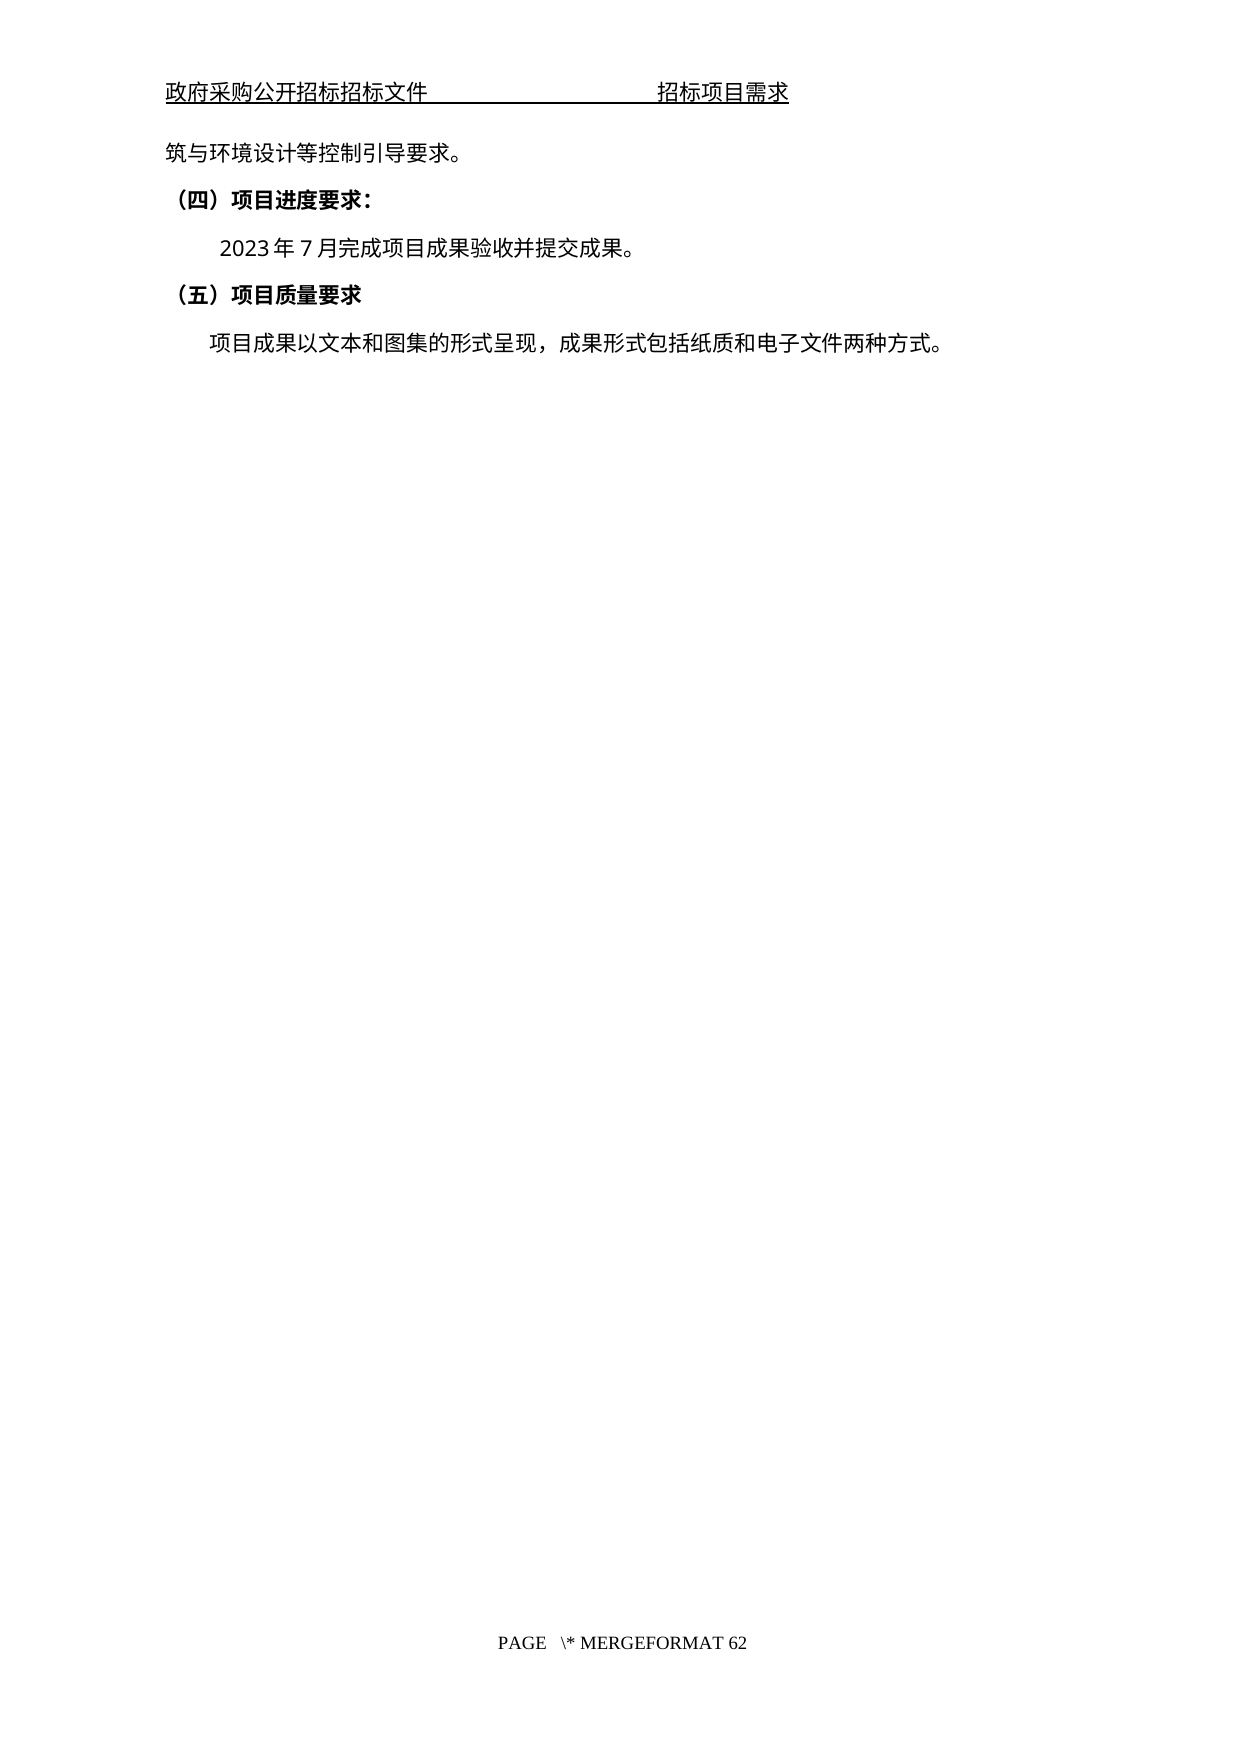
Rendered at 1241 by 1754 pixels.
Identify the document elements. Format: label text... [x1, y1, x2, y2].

text 2023年7月完成项目成果验收并提交成果。 [165, 231, 1075, 263]
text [165, 136, 1075, 167]
text （五）项目质量要求 [165, 278, 1075, 310]
text 项目成果以文本和图集的形式呈现，成果形式包括纸质和电子文件两种方式。 [165, 326, 1075, 358]
text （四）项目进度要求： [165, 183, 1075, 215]
